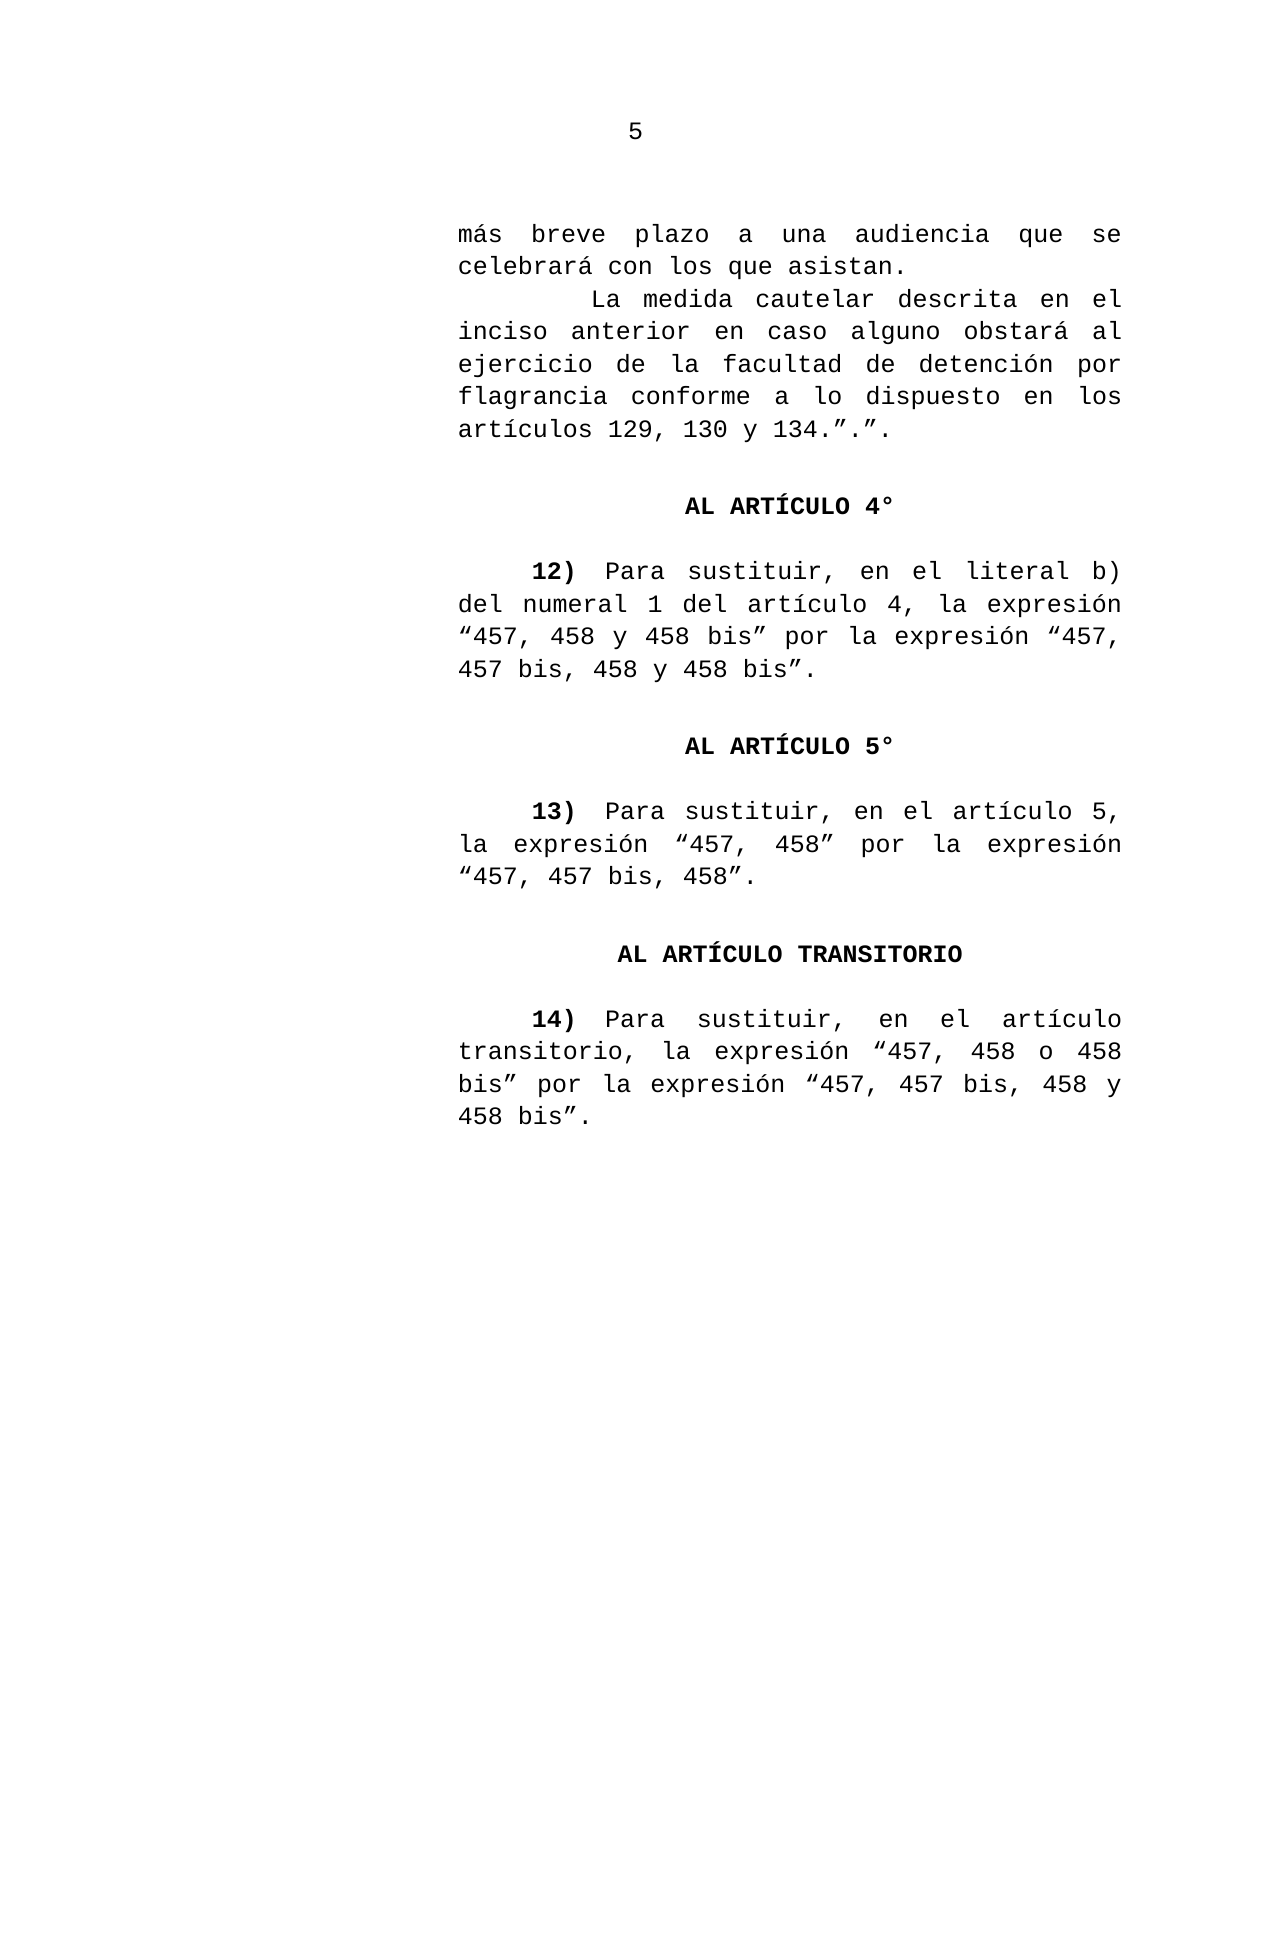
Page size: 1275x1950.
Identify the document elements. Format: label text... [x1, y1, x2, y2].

text La medida cautelar descrita en el inciso anterior en caso alguno obstará al ejercicio de la facultad de detención por flagrancia conforme a lo dispuesto en los artículos 129, 130 y 134.”.”. [458, 286, 1122, 445]
list Para sustituir, en el artículo 5, la expresión “457, 458” por la expresión “457, 457 bis, 458”. [458, 799, 1122, 892]
text AL ARTÍCULO 5° [457, 734, 1122, 762]
text AL ARTÍCULO 4° [457, 494, 1122, 522]
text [458, 221, 1122, 282]
text AL ARTÍCULO TRANSITORIO [457, 941, 1122, 970]
list Para sustituir, en el artículo transitorio, la expresión “457, 458 o 458 bis” por la expresión “457, 457 bis, 458 y 458 bis”. [458, 1006, 1122, 1132]
list Para sustituir, en el literal b) del numeral 1 del artículo 4, la expresión “457, 458 y 458 bis” por la expresión “457, 457 bis, 458 y 458 bis”. [458, 559, 1122, 685]
